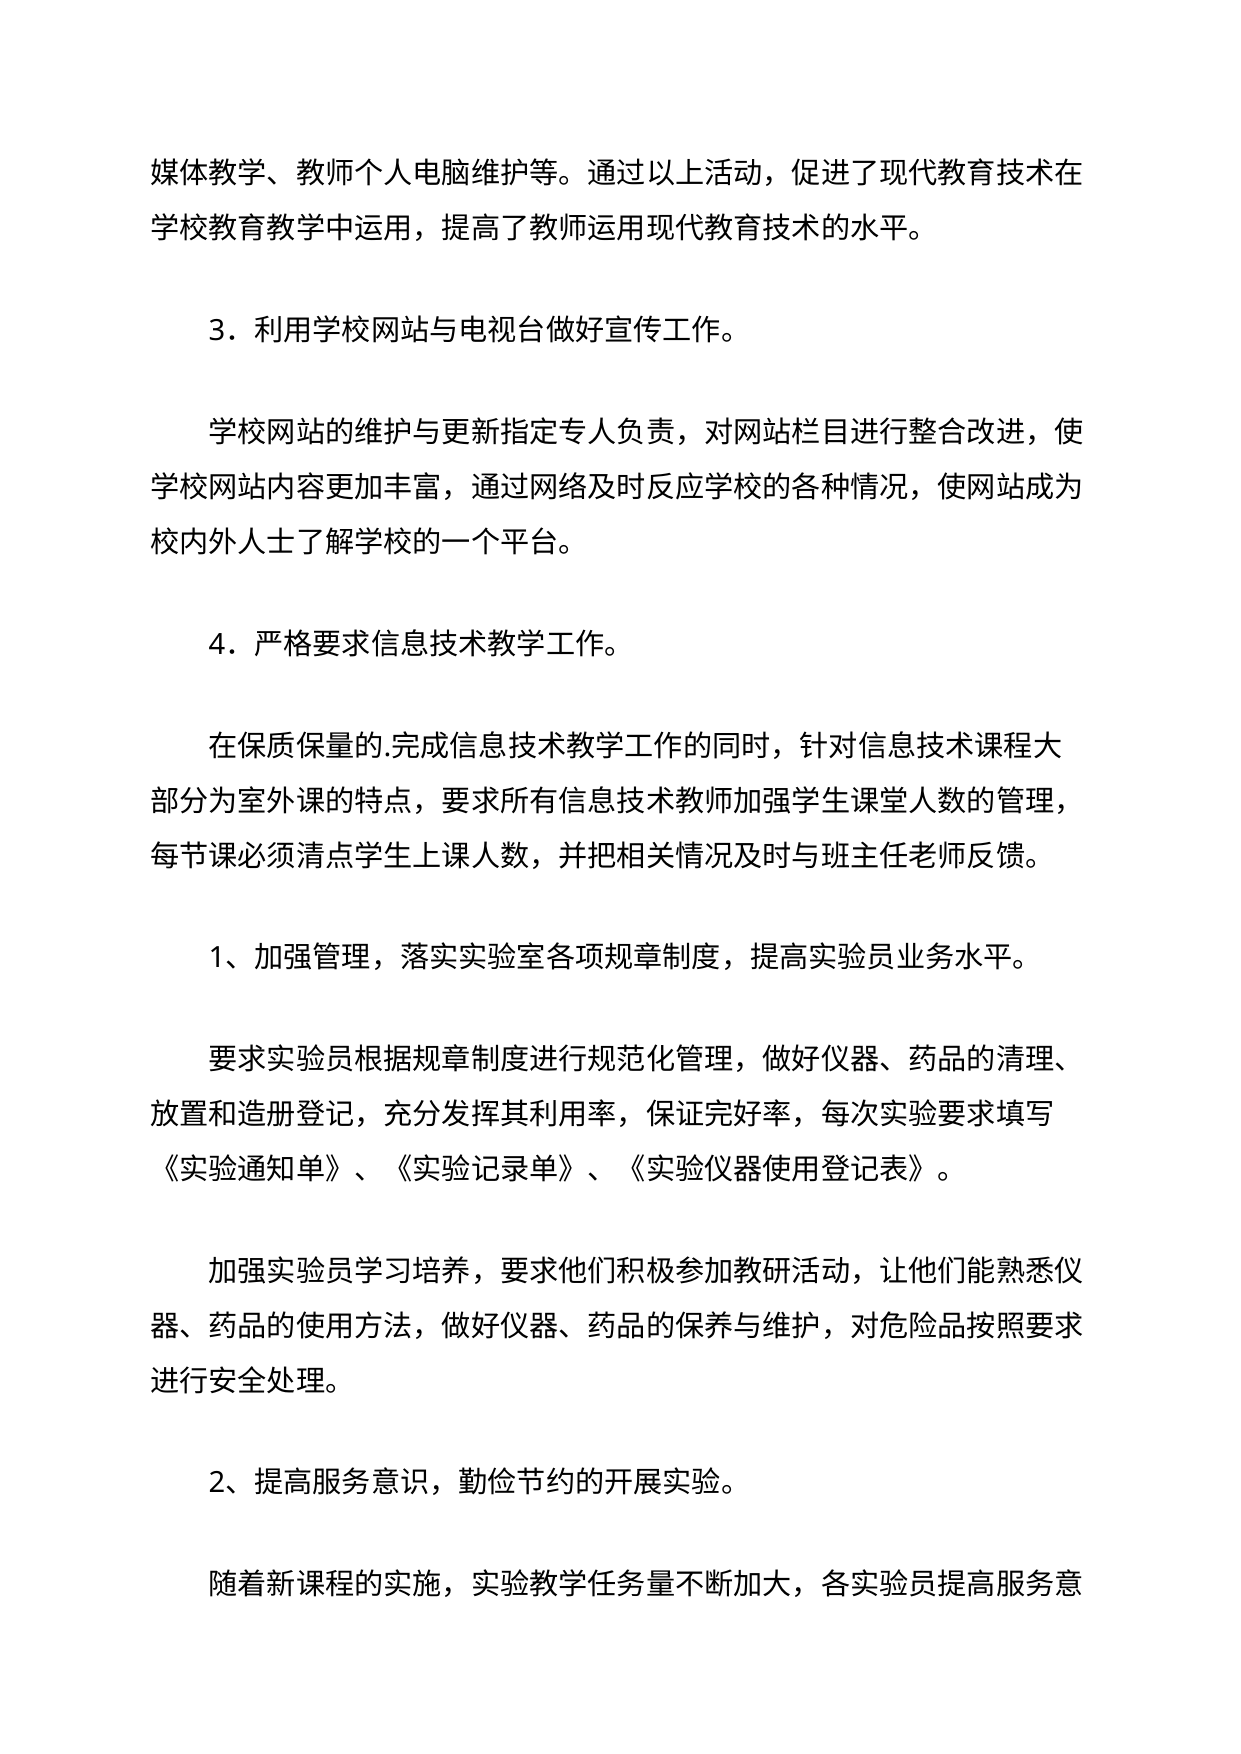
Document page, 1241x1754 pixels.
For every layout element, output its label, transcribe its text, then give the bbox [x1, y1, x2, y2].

text 2、提高服务意识，勤俭节约的开展实验。 [150, 1459, 1090, 1501]
text 学校网站的维护与更新指定专人负责，对网站栏目进行整合改进，使学校网站内容更加丰富，通过网络及时反应学校的各种情况，使网站成为校内外人士了解学校的一个平台。 [150, 409, 1090, 561]
text 3．利用学校网站与电视台做好宣传工作。 [150, 307, 1090, 349]
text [150, 1561, 1090, 1603]
text 4．严格要求信息技术教学工作。 [150, 620, 1090, 663]
text 1、加强管理，落实实验室各项规章制度，提高实验员业务水平。 [150, 934, 1090, 976]
text 加强实验员学习培养，要求他们积极参加教研活动，让他们能熟悉仪器、药品的使用方法，做好仪器、药品的保养与维护，对危险品按照要求进行安全处理。 [150, 1247, 1090, 1399]
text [150, 150, 1090, 247]
text 要求实验员根据规章制度进行规范化管理，做好仪器、药品的清理、放置和造册登记，充分发挥其利用率，保证完好率，每次实验要求填写《实验通知单》、《实验记录单》、《实验仪器使用登记表》。 [150, 1036, 1090, 1188]
text 在保质保量的.完成信息技术教学工作的同时，针对信息技术课程大部分为室外课的特点，要求所有信息技术教师加强学生课堂人数的管理，每节课必须清点学生上课人数，并把相关情况及时与班主任老师反馈。 [150, 722, 1090, 874]
